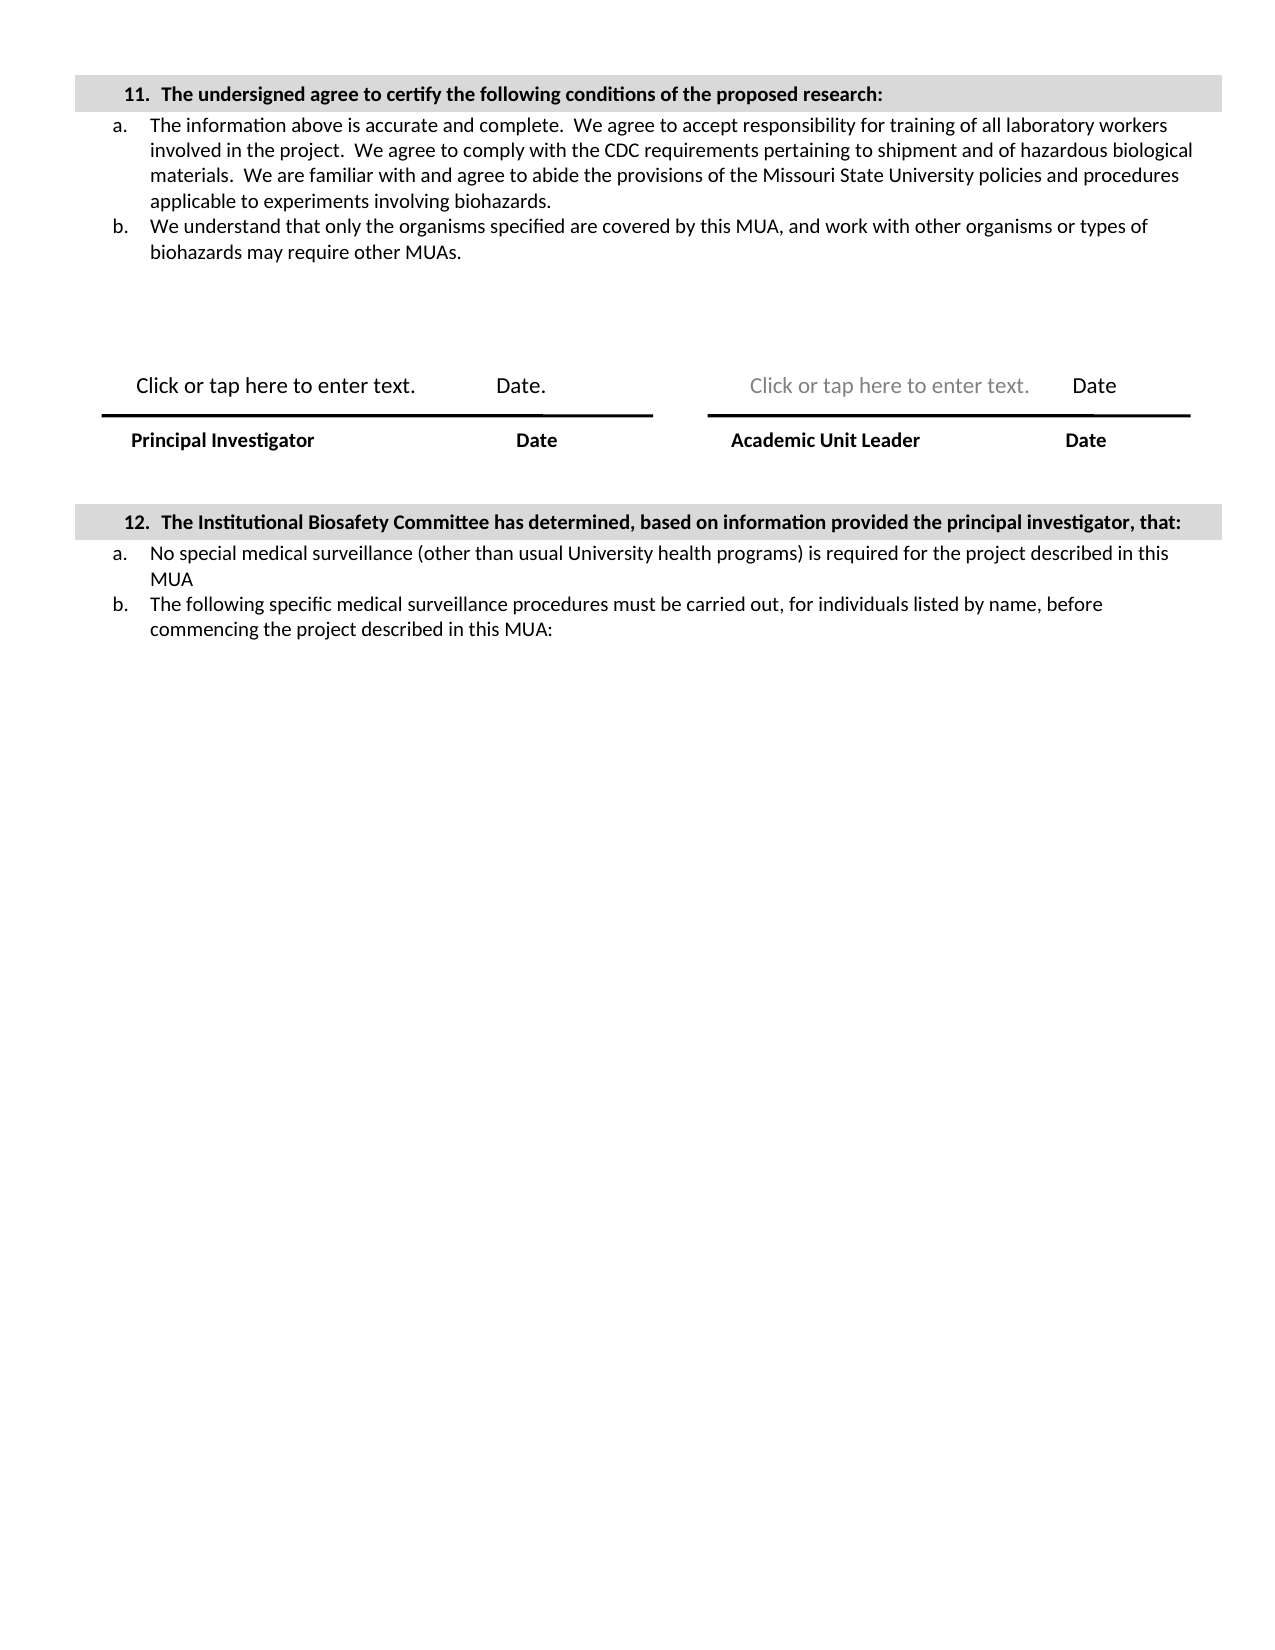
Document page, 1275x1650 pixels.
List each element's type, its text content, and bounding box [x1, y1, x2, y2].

list The following specific medical surveillance procedures must be carried out, for individuals listed by name, before commencing the project described in this MUA: [112, 591, 1200, 642]
text Principal Investigator Date Academic Unit Leader Date [112, 427, 1200, 453]
list We understand that only the organisms specified are covered by this MUA, and work with other organisms or types of biohazards may require other MUAs. [112, 213, 1200, 264]
list No special medical surveillance (other than usual University health programs) is required for the project described in this MUA [112, 540, 1200, 591]
table_header The Institutional Biosafety Committee has determined, based on information provided the principal investigator, that: [75, 504, 1222, 540]
table_header The undersigned agree to certify the following conditions of the proposed research: [75, 75, 1222, 112]
list The information above is accurate and complete. We agree to accept responsibility for training of all laboratory workers involved in the project. We agree to comply with the CDC requirements pertaining to shipment and of hazardous biological materials. We are familiar with and agree to abide the provisions of the Missouri State University policies and procedures applicable to experiments involving biohazards. [112, 112, 1200, 213]
